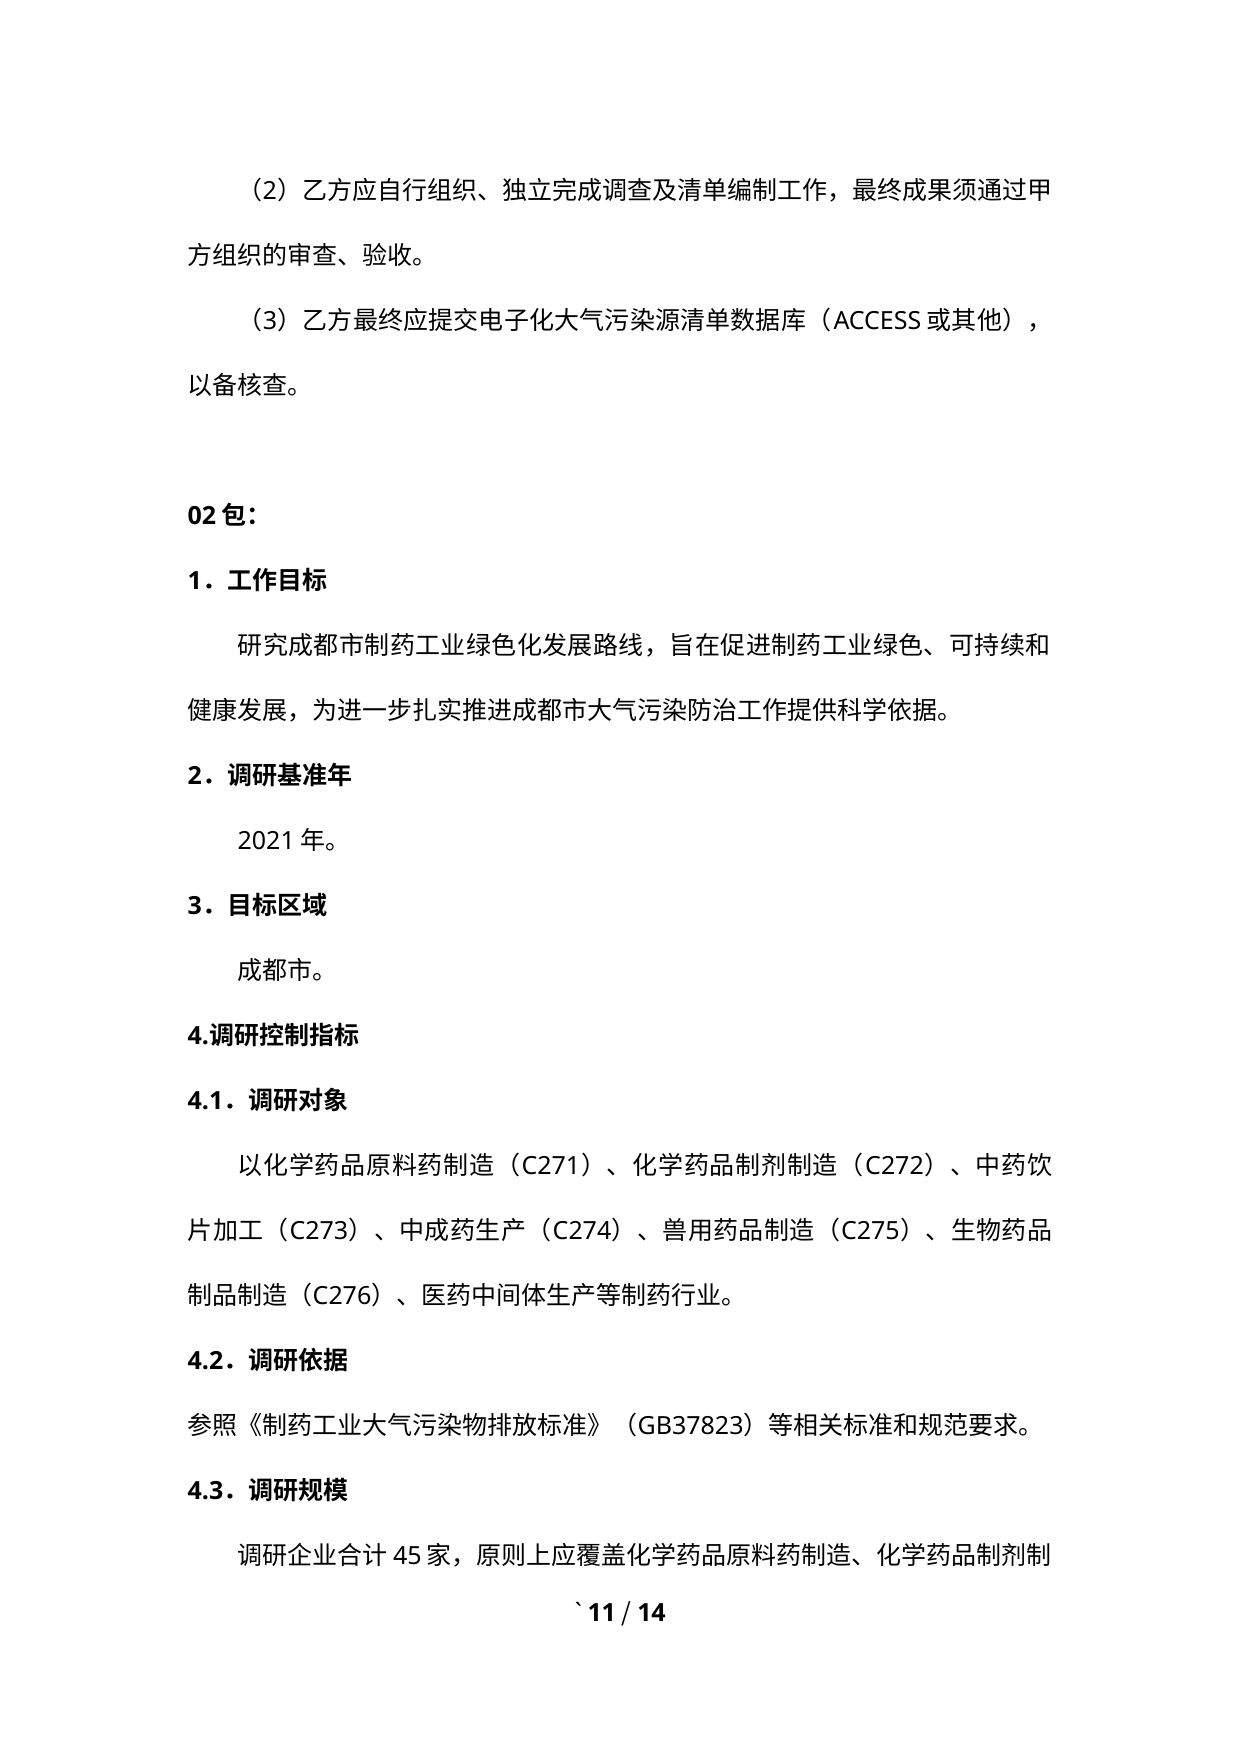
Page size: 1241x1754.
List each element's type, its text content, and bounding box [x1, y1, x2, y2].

text （2）乙方应自行组织、独立完成调查及清单编制工作，最终成果须通过甲方组织的审查、验收。 [187, 156, 1053, 286]
text 以化学药品原料药制造（C271）、化学药品制剂制造（C272）、中药饮片加工（C273）、中成药生产（C274）、兽用药品制造（C275）、生物药品制品制造（C276）、医药中间体生产等制药行业。 [187, 1131, 1053, 1326]
text 02包： [187, 481, 1053, 546]
text 成都市。 [187, 936, 1053, 1001]
text 3．目标区域 [187, 871, 1053, 936]
text 4.3．调研规模 [187, 1456, 1053, 1521]
text （3）乙方最终应提交电子化大气污染源清单数据库（ACCESS或其他），以备核查。 [187, 286, 1053, 416]
text 1．工作目标 [187, 546, 1053, 611]
text 参照《制药工业大气污染物排放标准》（GB37823）等相关标准和规范要求。 [187, 1391, 1053, 1456]
text 2．调研基准年 [187, 741, 1053, 806]
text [187, 1521, 1053, 1586]
text 4.1．调研对象 [187, 1066, 1053, 1131]
text 2021年。 [187, 806, 1053, 871]
text 研究成都市制药工业绿色化发展路线，旨在促进制药工业绿色、可持续和健康发展，为进一步扎实推进成都市大气污染防治工作提供科学依据。 [187, 611, 1053, 741]
text 4.调研控制指标 [187, 1001, 1053, 1066]
text 4.2．调研依据 [187, 1326, 1053, 1391]
